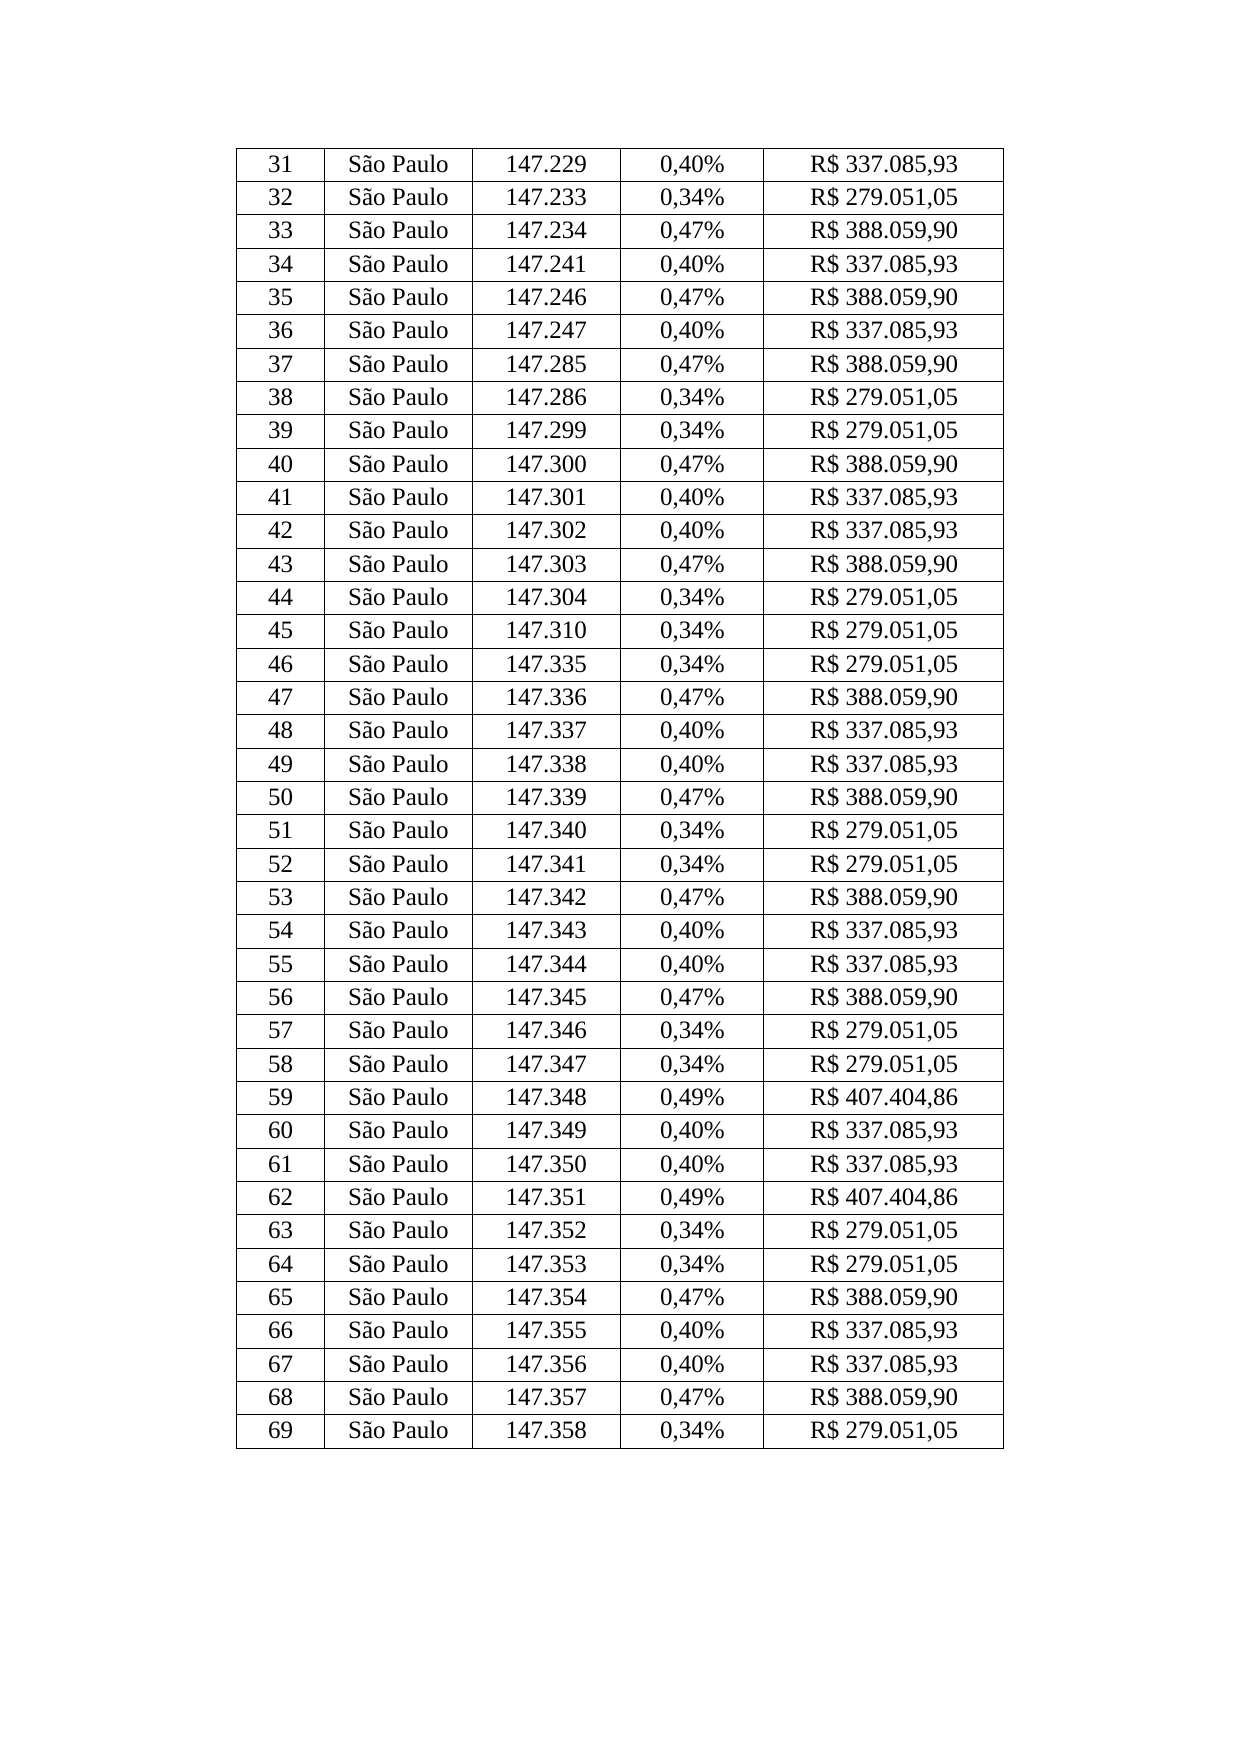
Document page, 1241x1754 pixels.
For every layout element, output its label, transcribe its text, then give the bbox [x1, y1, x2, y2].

table_cell 0,34% [621, 815, 763, 848]
table_cell São Paulo [325, 515, 472, 548]
table_cell 58 [237, 1049, 324, 1081]
table_cell 0,34% [621, 415, 763, 448]
table_cell 0,34% [621, 1249, 763, 1281]
table_cell 147.310 [473, 615, 620, 648]
table_cell São Paulo [325, 1315, 472, 1348]
table_cell São Paulo [325, 1215, 472, 1248]
table_cell R$ 388.059,90 [764, 215, 1003, 248]
table_cell 0,40% [621, 1349, 763, 1381]
table_cell 57 [237, 1015, 324, 1048]
table_cell 37 [237, 349, 324, 381]
table_cell São Paulo [325, 1149, 472, 1181]
table_cell 147.303 [473, 549, 620, 581]
table_cell 0,40% [621, 515, 763, 548]
table_cell 147.301 [473, 482, 620, 514]
table_cell 0,40% [621, 749, 763, 781]
table_cell 61 [237, 1149, 324, 1181]
table_cell R$ 279.051,05 [764, 849, 1003, 881]
table_cell 147.304 [473, 582, 620, 614]
table_cell 0,40% [621, 482, 763, 514]
table_cell 0,34% [621, 1015, 763, 1048]
table_cell R$ 388.059,90 [764, 782, 1003, 814]
table_cell 147.357 [473, 1382, 620, 1414]
table_cell 34 [237, 249, 324, 281]
table_cell São Paulo [325, 949, 472, 981]
table_cell São Paulo [325, 1082, 472, 1114]
table_cell 60 [237, 1115, 324, 1148]
table_cell R$ 279.051,05 [764, 1215, 1003, 1248]
table_cell São Paulo [325, 1182, 472, 1214]
table_cell 147.299 [473, 415, 620, 448]
table_cell 0,47% [621, 1282, 763, 1314]
table_cell R$ 337.085,93 [764, 915, 1003, 948]
table_cell 52 [237, 849, 324, 881]
table_cell 68 [237, 1382, 324, 1414]
table_cell 0,47% [621, 1382, 763, 1414]
table_cell 0,34% [621, 649, 763, 681]
table_cell 59 [237, 1082, 324, 1114]
table_cell São Paulo [325, 582, 472, 614]
table_cell 35 [237, 282, 324, 314]
table_cell 147.343 [473, 915, 620, 948]
table_cell R$ 337.085,93 [764, 249, 1003, 281]
table_cell 33 [237, 215, 324, 248]
table_cell 0,47% [621, 682, 763, 714]
table_cell 0,49% [621, 1182, 763, 1214]
table_cell 0,47% [621, 215, 763, 248]
table_cell R$ 279.051,05 [764, 382, 1003, 414]
table_cell 65 [237, 1282, 324, 1314]
table_cell R$ 388.059,90 [764, 982, 1003, 1014]
table_cell 0,34% [621, 849, 763, 881]
table_cell R$ 388.059,90 [764, 282, 1003, 314]
table_cell 0,40% [621, 715, 763, 748]
table_cell 39 [237, 415, 324, 448]
table_cell R$ 388.059,90 [764, 1382, 1003, 1414]
table_cell 43 [237, 549, 324, 581]
table_cell São Paulo [325, 849, 472, 881]
table_cell 147.355 [473, 1315, 620, 1348]
table_cell R$ 388.059,90 [764, 549, 1003, 581]
table_cell 0,47% [621, 449, 763, 481]
table_cell R$ 279.051,05 [764, 415, 1003, 448]
table_cell 0,40% [621, 949, 763, 981]
table_cell São Paulo [325, 215, 472, 248]
table_cell 64 [237, 1249, 324, 1281]
table_cell R$ 388.059,90 [764, 449, 1003, 481]
table_cell 0,47% [621, 982, 763, 1014]
table_cell 0,47% [621, 882, 763, 914]
table_cell 147.241 [473, 249, 620, 281]
table_cell São Paulo [325, 182, 472, 214]
table_cell 147.345 [473, 982, 620, 1014]
table_cell São Paulo [325, 449, 472, 481]
table_cell 53 [237, 882, 324, 914]
table_cell 0,34% [621, 615, 763, 648]
table_cell R$ 337.085,93 [764, 482, 1003, 514]
table_cell 147.358 [473, 1415, 620, 1448]
table_cell São Paulo [325, 315, 472, 348]
table_cell R$ 388.059,90 [764, 682, 1003, 714]
table_cell São Paulo [325, 815, 472, 848]
table_cell 147.338 [473, 749, 620, 781]
table_cell R$ 279.051,05 [764, 1415, 1003, 1448]
table_cell 0,34% [621, 1415, 763, 1448]
table_cell São Paulo [325, 749, 472, 781]
table_cell São Paulo [325, 415, 472, 448]
table_cell 0,34% [621, 382, 763, 414]
table_cell 41 [237, 482, 324, 514]
table_cell São Paulo [325, 149, 472, 181]
table_cell São Paulo [325, 1282, 472, 1314]
table_cell 147.348 [473, 1082, 620, 1114]
table_cell 32 [237, 182, 324, 214]
table_cell São Paulo [325, 1382, 472, 1414]
table_cell São Paulo [325, 1415, 472, 1448]
table_cell R$ 279.051,05 [764, 815, 1003, 848]
table_cell 147.344 [473, 949, 620, 981]
table_cell 147.337 [473, 715, 620, 748]
table_cell 147.285 [473, 349, 620, 381]
table_cell 147.350 [473, 1149, 620, 1181]
table_cell 40 [237, 449, 324, 481]
table_cell 47 [237, 682, 324, 714]
table_cell São Paulo [325, 1015, 472, 1048]
table_cell 147.352 [473, 1215, 620, 1248]
table_cell São Paulo [325, 782, 472, 814]
table_cell 147.341 [473, 849, 620, 881]
table_cell 66 [237, 1315, 324, 1348]
table_cell R$ 388.059,90 [764, 1282, 1003, 1314]
table_cell 0,34% [621, 182, 763, 214]
table_cell 0,47% [621, 782, 763, 814]
table_cell R$ 337.085,93 [764, 1315, 1003, 1348]
table_cell São Paulo [325, 982, 472, 1014]
table_cell São Paulo [325, 915, 472, 948]
table_cell 147.300 [473, 449, 620, 481]
table_cell 0,40% [621, 149, 763, 181]
table_cell 62 [237, 1182, 324, 1214]
table_cell 147.347 [473, 1049, 620, 1081]
table_cell São Paulo [325, 249, 472, 281]
table_cell 147.286 [473, 382, 620, 414]
table_cell São Paulo [325, 1249, 472, 1281]
table_cell 147.356 [473, 1349, 620, 1381]
table_cell 0,40% [621, 1315, 763, 1348]
table_cell 38 [237, 382, 324, 414]
table_cell 69 [237, 1415, 324, 1448]
table_cell 0,34% [621, 1049, 763, 1081]
table_cell São Paulo [325, 549, 472, 581]
table_cell R$ 279.051,05 [764, 1015, 1003, 1048]
table_cell R$ 407.404,86 [764, 1182, 1003, 1214]
table_cell 0,40% [621, 1149, 763, 1181]
table_cell 49 [237, 749, 324, 781]
table_cell 147.302 [473, 515, 620, 548]
table_cell 55 [237, 949, 324, 981]
table_cell São Paulo [325, 382, 472, 414]
table_cell 63 [237, 1215, 324, 1248]
table_cell São Paulo [325, 349, 472, 381]
table_cell R$ 407.404,86 [764, 1082, 1003, 1114]
table_cell 45 [237, 615, 324, 648]
table_cell 0,47% [621, 282, 763, 314]
table_cell R$ 337.085,93 [764, 315, 1003, 348]
table_cell R$ 279.051,05 [764, 649, 1003, 681]
table_cell 0,34% [621, 582, 763, 614]
table_cell R$ 337.085,93 [764, 1115, 1003, 1148]
table_cell 48 [237, 715, 324, 748]
table_cell 147.246 [473, 282, 620, 314]
table_cell 0,40% [621, 915, 763, 948]
table_cell São Paulo [325, 482, 472, 514]
table_cell 147.336 [473, 682, 620, 714]
table_cell São Paulo [325, 682, 472, 714]
table_cell R$ 279.051,05 [764, 615, 1003, 648]
table_cell 44 [237, 582, 324, 614]
table_cell 0,40% [621, 1115, 763, 1148]
table_cell 67 [237, 1349, 324, 1381]
table_cell São Paulo [325, 715, 472, 748]
table_cell R$ 337.085,93 [764, 949, 1003, 981]
table_cell R$ 337.085,93 [764, 749, 1003, 781]
table_cell 147.247 [473, 315, 620, 348]
table_cell 147.349 [473, 1115, 620, 1148]
table_cell R$ 337.085,93 [764, 515, 1003, 548]
table_cell São Paulo [325, 882, 472, 914]
table_cell 147.234 [473, 215, 620, 248]
table_cell 54 [237, 915, 324, 948]
table_cell 147.353 [473, 1249, 620, 1281]
table_cell R$ 337.085,93 [764, 1149, 1003, 1181]
table_cell 46 [237, 649, 324, 681]
table_cell São Paulo [325, 1115, 472, 1148]
table_cell São Paulo [325, 615, 472, 648]
table_cell R$ 337.085,93 [764, 149, 1003, 181]
table_cell 31 [237, 149, 324, 181]
table_cell 42 [237, 515, 324, 548]
table_cell R$ 337.085,93 [764, 1349, 1003, 1381]
table_cell R$ 279.051,05 [764, 1249, 1003, 1281]
table_cell 0,49% [621, 1082, 763, 1114]
table_cell 56 [237, 982, 324, 1014]
table_cell 50 [237, 782, 324, 814]
table_cell 0,34% [621, 1215, 763, 1248]
table_cell 147.335 [473, 649, 620, 681]
table_cell R$ 337.085,93 [764, 715, 1003, 748]
table_cell R$ 388.059,90 [764, 349, 1003, 381]
table_cell São Paulo [325, 282, 472, 314]
table_cell 0,40% [621, 249, 763, 281]
table_cell 0,47% [621, 349, 763, 381]
table_cell 147.346 [473, 1015, 620, 1048]
table_cell 147.354 [473, 1282, 620, 1314]
table_cell 0,47% [621, 549, 763, 581]
table_cell São Paulo [325, 649, 472, 681]
table_cell 147.233 [473, 182, 620, 214]
table_cell São Paulo [325, 1349, 472, 1381]
table_cell 147.351 [473, 1182, 620, 1214]
table_cell 147.229 [473, 149, 620, 181]
table_cell R$ 279.051,05 [764, 182, 1003, 214]
table_cell 36 [237, 315, 324, 348]
table_cell R$ 279.051,05 [764, 1049, 1003, 1081]
table_cell R$ 388.059,90 [764, 882, 1003, 914]
table_cell R$ 279.051,05 [764, 582, 1003, 614]
table_cell 147.339 [473, 782, 620, 814]
table_cell 147.340 [473, 815, 620, 848]
table_cell 51 [237, 815, 324, 848]
table_cell 147.342 [473, 882, 620, 914]
table_cell 0,40% [621, 315, 763, 348]
table_cell São Paulo [325, 1049, 472, 1081]
